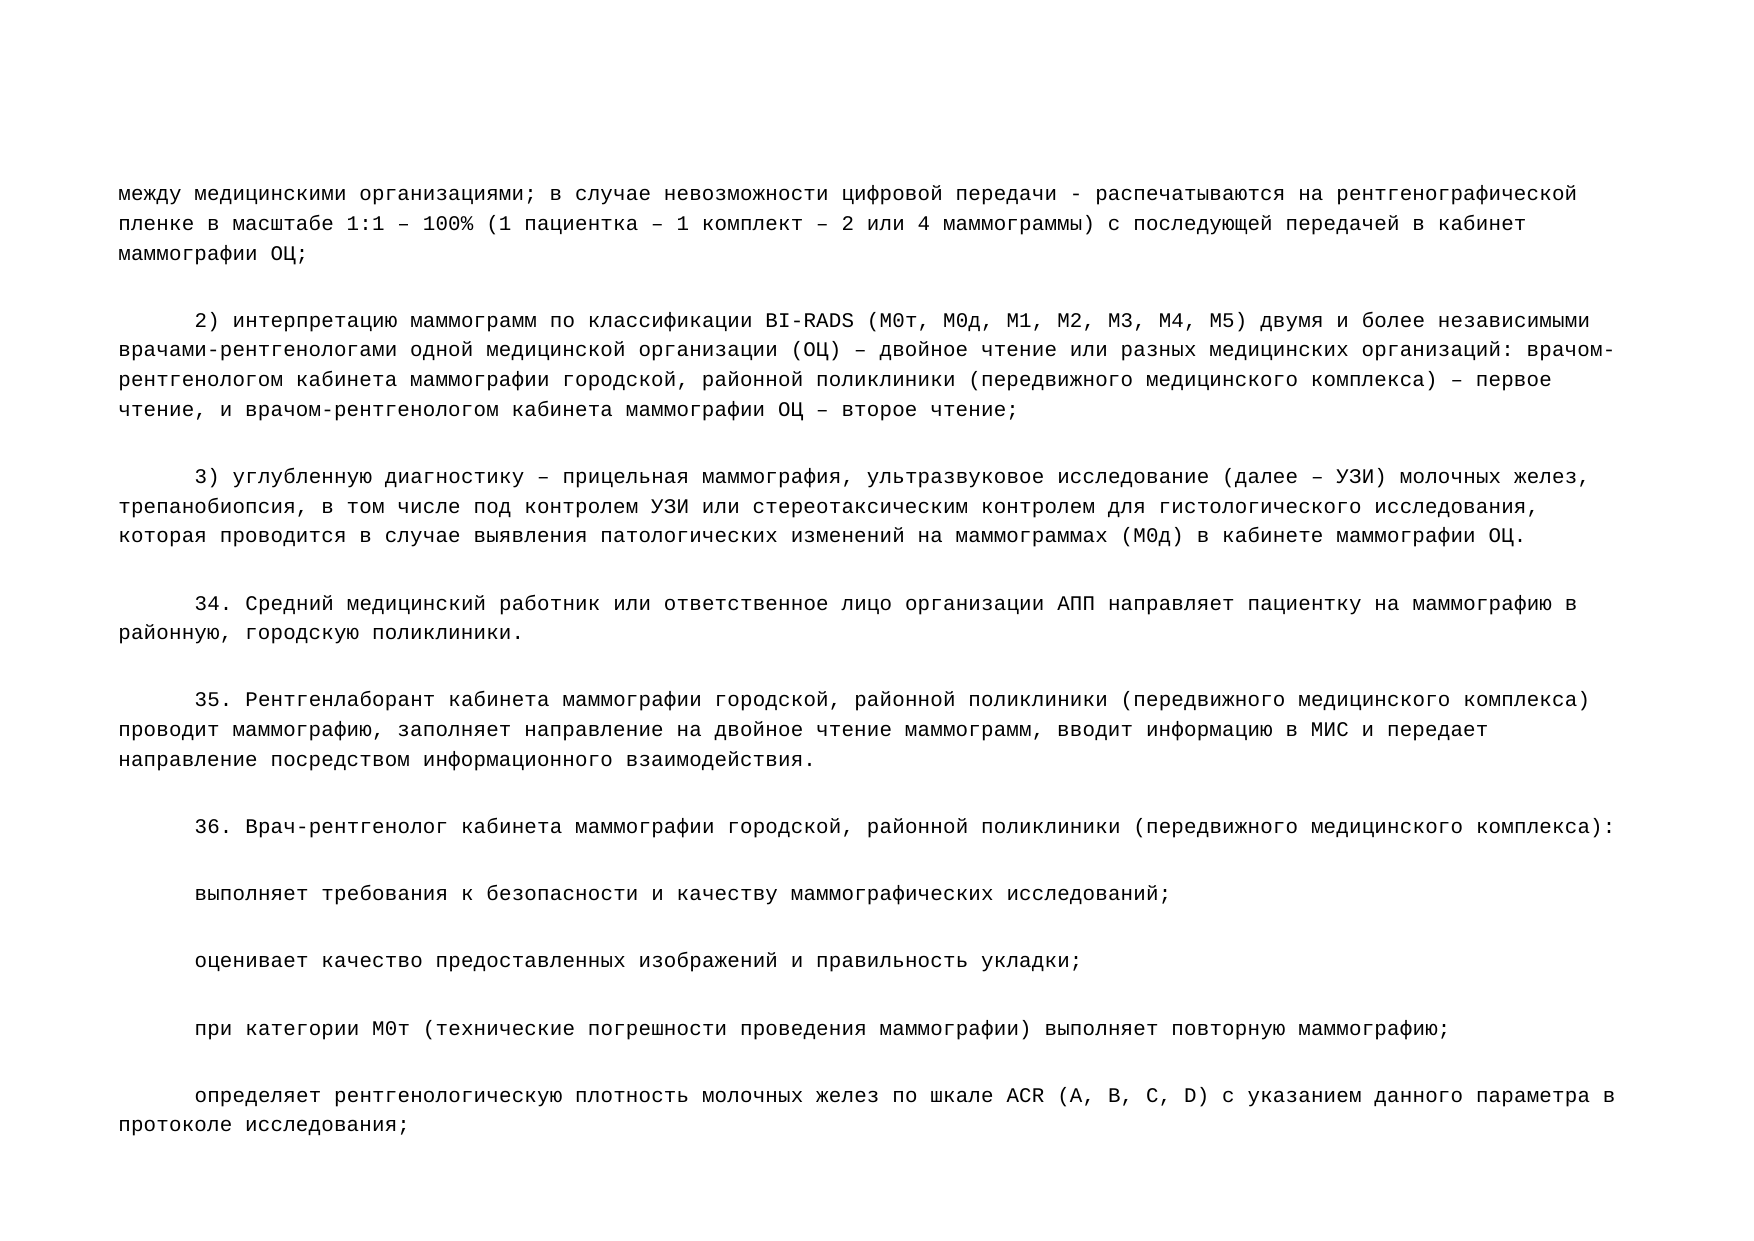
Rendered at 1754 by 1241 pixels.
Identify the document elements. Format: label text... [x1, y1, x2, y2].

text определяет рентгенологическую плотность молочных желез по шкале ACR (A, B, C, D) с указанием данного параметра в протоколе исследования; [118, 1079, 1636, 1138]
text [118, 177, 1636, 266]
text оценивает качество предоставленных изображений и правильность укладки; [118, 944, 1636, 974]
text 2) интерпретацию маммограмм по классификации BI-RADS (М0т, М0д, М1, М2, М3, М4, М5) двумя и более независимыми врачами-рентгенологами одной медицинской организации (ОЦ) – двойное чтение или разных медицинских организаций: врачом-рентгенологом кабинета маммографии городской, районной поликлиники (передвижного медицинского комплекса) – первое чтение, и врачом-рентгенологом кабинета маммографии ОЦ – второе чтение; [118, 304, 1636, 422]
text выполняет требования к безопасности и качеству маммографических исследований; [118, 877, 1636, 907]
text 36. Врач-рентгенолог кабинета маммографии городской, районной поликлиники (передвижного медицинского комплекса): [118, 810, 1636, 840]
text при категории М0т (технические погрешности проведения маммографии) выполняет повторную маммографию; [118, 1012, 1636, 1041]
text 3) углубленную диагностику – прицельная маммография, ультразвуковое исследование (далее – УЗИ) молочных желез, трепанобиопсия, в том числе под контролем УЗИ или стереотаксическим контролем для гистологического исследования, которая проводится в случае выявления патологических изменений на маммограммах (М0д) в кабинете маммографии ОЦ. [118, 460, 1636, 549]
text 35. Рентгенлаборант кабинета маммографии городской, районной поликлиники (передвижного медицинского комплекса) проводит маммографию, заполняет направление на двойное чтение маммограмм, вводит информацию в МИС и передает направление посредством информационного взаимодействия. [118, 683, 1636, 772]
text 34. Средний медицинский работник или ответственное лицо организации АПП направляет пациентку на маммографию в районную, городскую поликлиники. [118, 587, 1636, 646]
